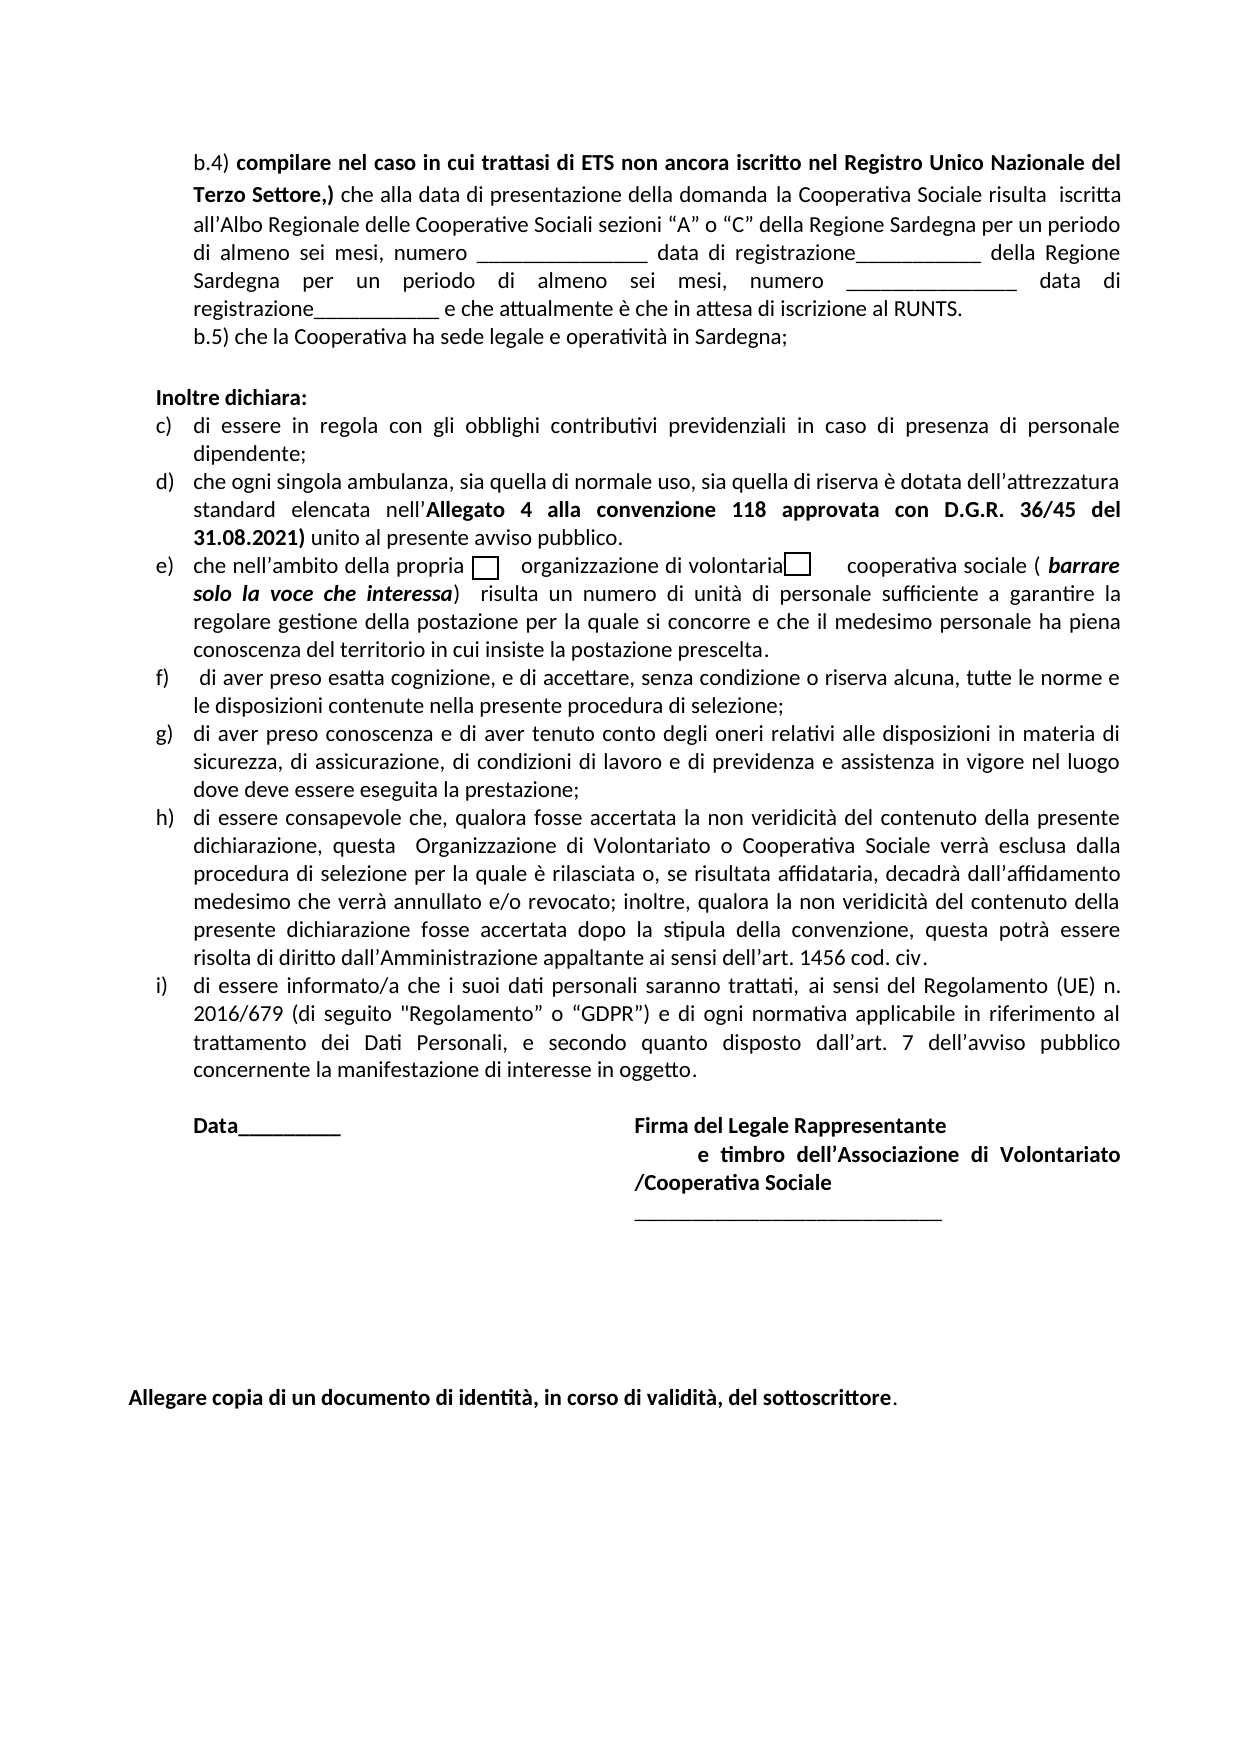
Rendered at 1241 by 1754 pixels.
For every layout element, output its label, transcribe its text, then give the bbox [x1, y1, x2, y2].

text ___________________________ [118, 1196, 1122, 1224]
text Inoltre dichiara: [118, 383, 1122, 411]
list di aver preso conoscenza e di aver tenuto conto degli oneri relativi alle disposizioni in materia di sicurezza, di assicurazione, di condizioni di lavoro e di previdenza e assistenza in vigore nel luogo dove deve essere eseguita la prestazione; [156, 719, 1122, 803]
list e timbro dell’Associazione di Volontariato /Cooperativa Sociale [561, 1140, 1122, 1196]
text b.5) che la Cooperativa ha sede legale e operatività in Sardegna; [193, 322, 1122, 350]
text Allegare copia di un documento di identità, in corso di validità, del sottoscrittore. [118, 1383, 1122, 1411]
list di aver preso esatta cognizione, e di accettare, senza condizione o riserva alcuna, tutte le norme e le disposizioni contenute nella presente procedura di selezione; [156, 663, 1122, 719]
text b.4) compilare nel caso in cui trattasi di ETS non ancora iscritto nel Registro Unico Nazionale del Terzo Settore,) che alla data di presentazione della domanda la Cooperativa Sociale risulta iscritta all’Albo Regionale delle Cooperative Sociali sezioni “A” o “C” della Regione Sardegna per un periodo di almeno sei mesi, numero _______________ data di registrazione___________ della Regione Sardegna per un periodo di almeno sei mesi, numero _______________ data di registrazione___________ e che attualmente è che in attesa di iscrizione al RUNTS. [193, 148, 1122, 322]
list che ogni singola ambulanza, sia quella di normale uso, sia quella di riserva è dotata dell’attrezzatura standard elencata nell’Allegato 4 alla convenzione 118 approvata con D.G.R. 36/45 del 31.08.2021) unito al presente avviso pubblico. [156, 467, 1122, 551]
list che nell’ambito della propria organizzazione di volontariato cooperativa sociale ( barrare solo la voce che interessa) risulta un numero di unità di personale sufficiente a garantire la regolare gestione della postazione per la quale si concorre e che il medesimo personale ha piena conoscenza del territorio in cui insiste la postazione prescelta. [156, 551, 1122, 663]
list di essere consapevole che, qualora fosse accertata la non veridicità del contenuto della presente dichiarazione, questa Organizzazione di Volontariato o Cooperativa Sociale verrà esclusa dalla procedura di selezione per la quale è rilasciata o, se risultata affidataria, decadrà dall’affidamento medesimo che verrà annullato e/o revocato; inoltre, qualora la non veridicità del contenuto della presente dichiarazione fosse accertata dopo la stipula della convenzione, questa potrà essere risolta di diritto dall’Amministrazione appaltante ai sensi dell’art. 1456 cod. civ. [156, 803, 1122, 972]
list di essere in regola con gli obblighi contributivi previdenziali in caso di presenza di personale dipendente; [156, 411, 1122, 467]
list di essere informato/a che i suoi dati personali saranno trattati, ai sensi del Regolamento (UE) n. 2016/679 (di seguito "Regolamento” o “GDPR”) e di ogni normativa applicabile in riferimento al trattamento dei Dati Personali, e secondo quanto disposto dall’art. 7 dell’avviso pubblico concernente la manifestazione di interesse in oggetto. [156, 972, 1122, 1084]
list Data_________ Firma del Legale Rappresentante [193, 1112, 1122, 1140]
